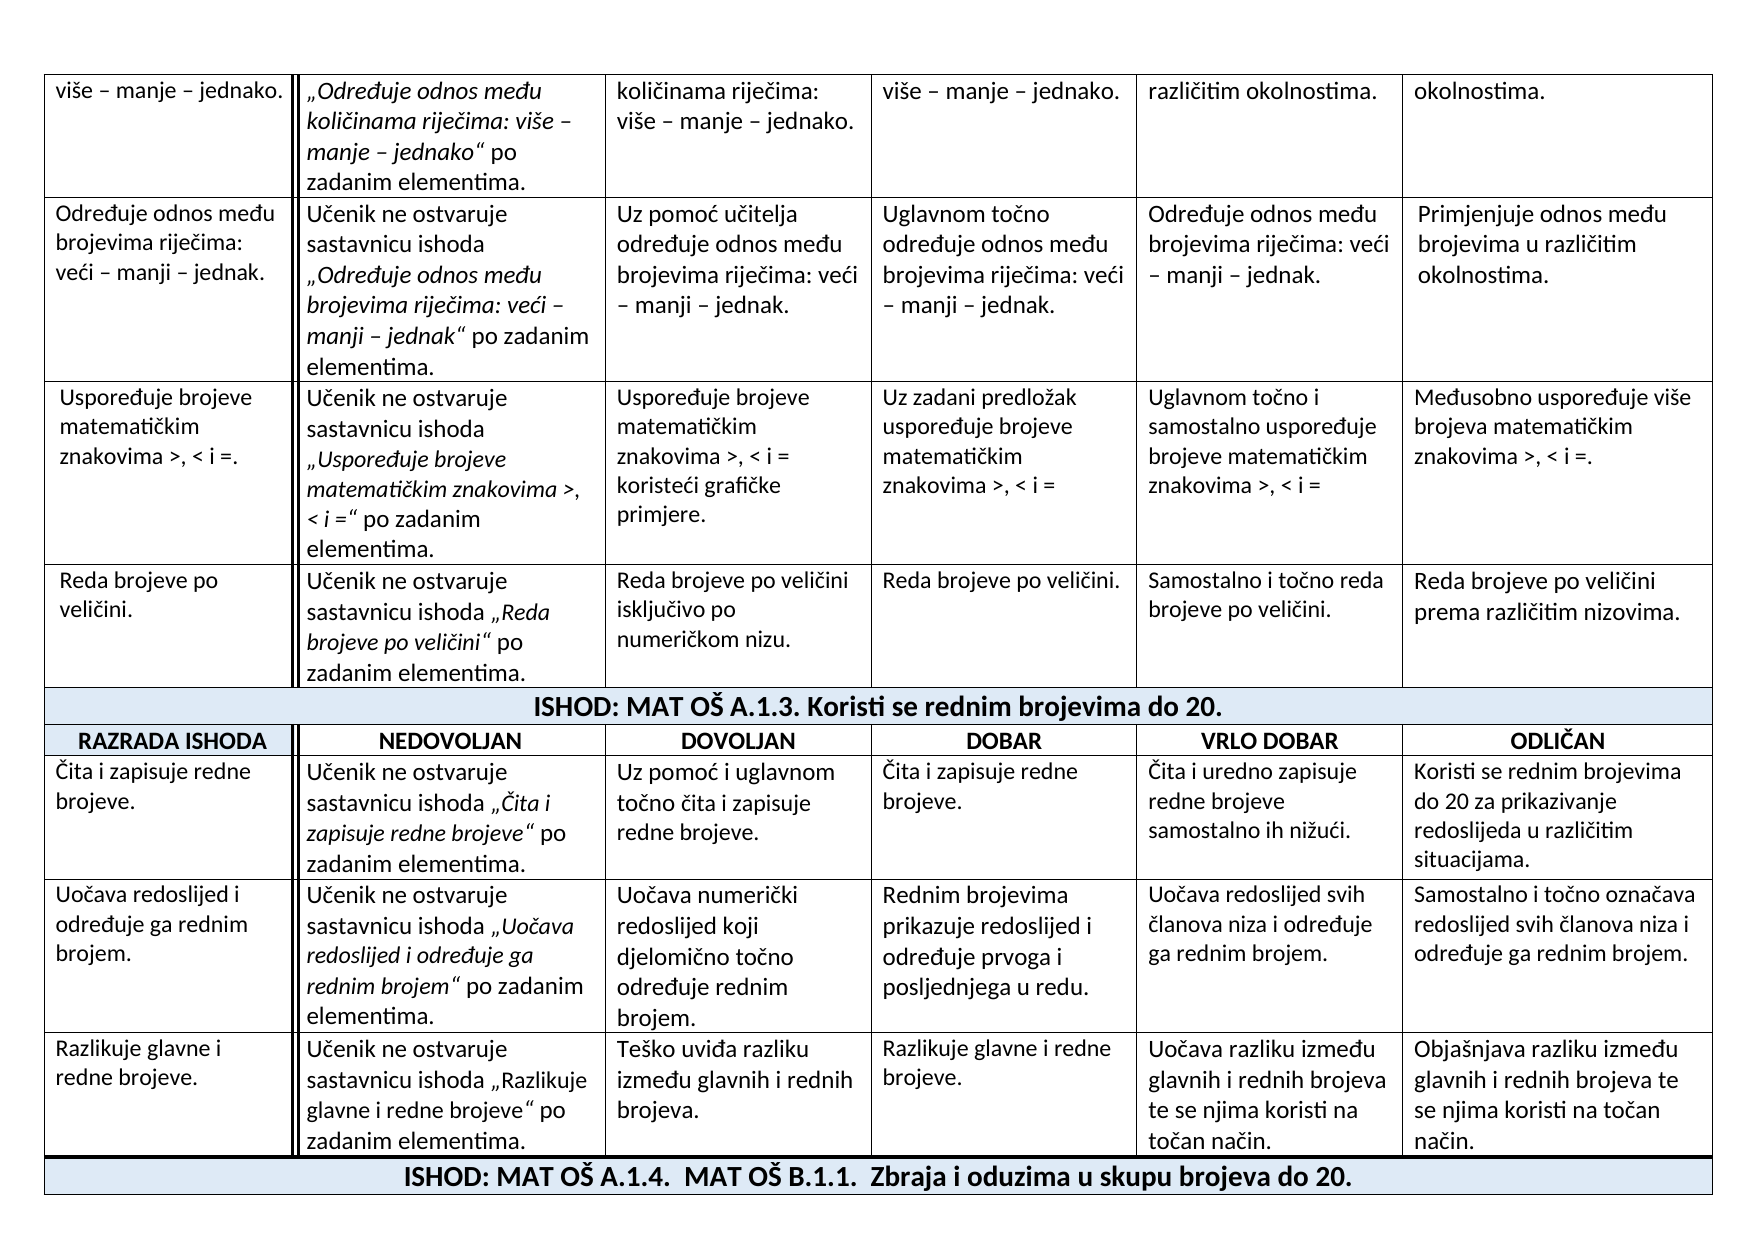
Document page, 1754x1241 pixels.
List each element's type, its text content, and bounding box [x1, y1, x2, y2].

table_cell Čita i zapisuje redne brojeve. [45, 756, 291, 878]
table_cell Učenik ne ostvaruje sastavnicu ishoda „Uspoređuje brojeve matematičkim znakovima >, < i =“ po zadanim elementima. [300, 382, 605, 564]
table_cell Reda brojeve po veličini. [45, 565, 291, 687]
table_cell Rednim brojevima prikazuje redoslijed i određuje prvoga i posljednjega u redu. [872, 880, 1136, 1032]
table_cell VRLO DOBAR [1137, 725, 1402, 755]
table_cell ISHOD: MAT OŠ A.1.3. Koristi se rednim brojevima do 20. [45, 688, 1712, 724]
table_cell Primjenjuje odnos među brojevima u različitim okolnostima. [1403, 198, 1712, 381]
table_cell Objašnjava razliku između glavnih i rednih brojeva te se njima koristi na točan način. [1403, 1033, 1712, 1155]
table_cell Čita i uredno zapisuje redne brojeve samostalno ih nižući. [1137, 756, 1402, 878]
table_cell Učenik ne ostvaruje sastavnicu ishoda „Uočava redoslijed i određuje ga rednim brojem“ po zadanim elementima. [300, 880, 605, 1032]
table_cell ODLIČAN [1403, 725, 1712, 755]
table_cell NEDOVOLJAN [300, 725, 605, 755]
table_cell Uspoređuje brojeve matematičkim znakovima >, < i = koristeći grafičke primjere. [606, 382, 871, 564]
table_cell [872, 75, 1136, 197]
table_cell DOBAR [872, 725, 1136, 755]
table_cell Uočava redoslijed i određuje ga rednim brojem. [45, 880, 291, 1032]
table_cell Razlikuje glavne i redne brojeve. [45, 1033, 291, 1155]
table_cell Uz pomoć i uglavnom točno čita i zapisuje redne brojeve. [606, 756, 871, 878]
table_cell Uz zadani predložak uspoređuje brojeve matematičkim znakovima >, < i = [872, 382, 1136, 564]
table_cell Uočava razliku između glavnih i rednih brojeva te se njima koristi na točan način. [1137, 1033, 1402, 1155]
table_cell Čita i zapisuje redne brojeve. [872, 756, 1136, 878]
table_cell Uočava redoslijed svih članova niza i određuje ga rednim brojem. [1137, 880, 1402, 1032]
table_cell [1137, 75, 1402, 197]
table_cell Razlikuje glavne i redne brojeve. [872, 1033, 1136, 1155]
table_cell Samostalno i točno reda brojeve po veličini. [1137, 565, 1402, 687]
table_cell Teško uviđa razliku između glavnih i rednih brojeva. [606, 1033, 871, 1155]
table_cell Učenik ne ostvaruje sastavnicu ishoda „Reda brojeve po veličini“ po zadanim elementima. [300, 565, 605, 687]
table_cell Određuje odnos među brojevima riječima: veći – manji – jednak. [45, 198, 291, 381]
table_cell Uglavnom točno određuje odnos među brojevima riječima: veći – manji – jednak. [872, 198, 1136, 381]
table_cell Određuje odnos među brojevima riječima: veći – manji – jednak. [1137, 198, 1402, 381]
table_cell Koristi se rednim brojevima do 20 za prikazivanje redoslijeda u različitim situacijama. [1403, 756, 1712, 878]
table_cell Uglavnom točno i samostalno uspoređuje brojeve matematičkim znakovima >, < i = [1137, 382, 1402, 564]
table_cell RAZRADA ISHODA [45, 725, 291, 755]
table_cell Učenik ne ostvaruje sastavnicu ishoda „Razlikuje glavne i redne brojeve“ po zadanim elementima. [300, 1033, 605, 1155]
table_cell Učenik ne ostvaruje sastavnicu ishoda „Čita i zapisuje redne brojeve“ po zadanim elementima. [300, 756, 605, 878]
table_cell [606, 75, 871, 197]
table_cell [300, 75, 605, 197]
table_cell Uz pomoć učitelja određuje odnos među brojevima riječima: veći – manji – jednak. [606, 198, 871, 381]
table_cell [45, 75, 291, 197]
table_cell Učenik ne ostvaruje sastavnicu ishoda „Određuje odnos među brojevima riječima: veći – manji – jednak“ po zadanim elementima. [300, 198, 605, 381]
table_cell ISHOD: MAT OŠ A.1.4. MAT OŠ B.1.1. Zbraja i oduzima u skupu brojeva do 20. [45, 1159, 1712, 1194]
table_cell Reda brojeve po veličini isključivo po numeričkom nizu. [606, 565, 871, 687]
table_cell Uspoređuje brojeve matematičkim znakovima >, < i =. [45, 382, 291, 564]
table_cell Reda brojeve po veličini. [872, 565, 1136, 687]
table_cell DOVOLJAN [606, 725, 871, 755]
table_cell Uočava numerički redoslijed koji djelomično točno određuje rednim brojem. [606, 880, 871, 1032]
table_cell Reda brojeve po veličini prema različitim nizovima. [1403, 565, 1712, 687]
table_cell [1403, 75, 1712, 197]
table_cell Samostalno i točno označava redoslijed svih članova niza i određuje ga rednim brojem. [1403, 880, 1712, 1032]
table_cell Međusobno uspoređuje više brojeva matematičkim znakovima >, < i =. [1403, 382, 1712, 564]
